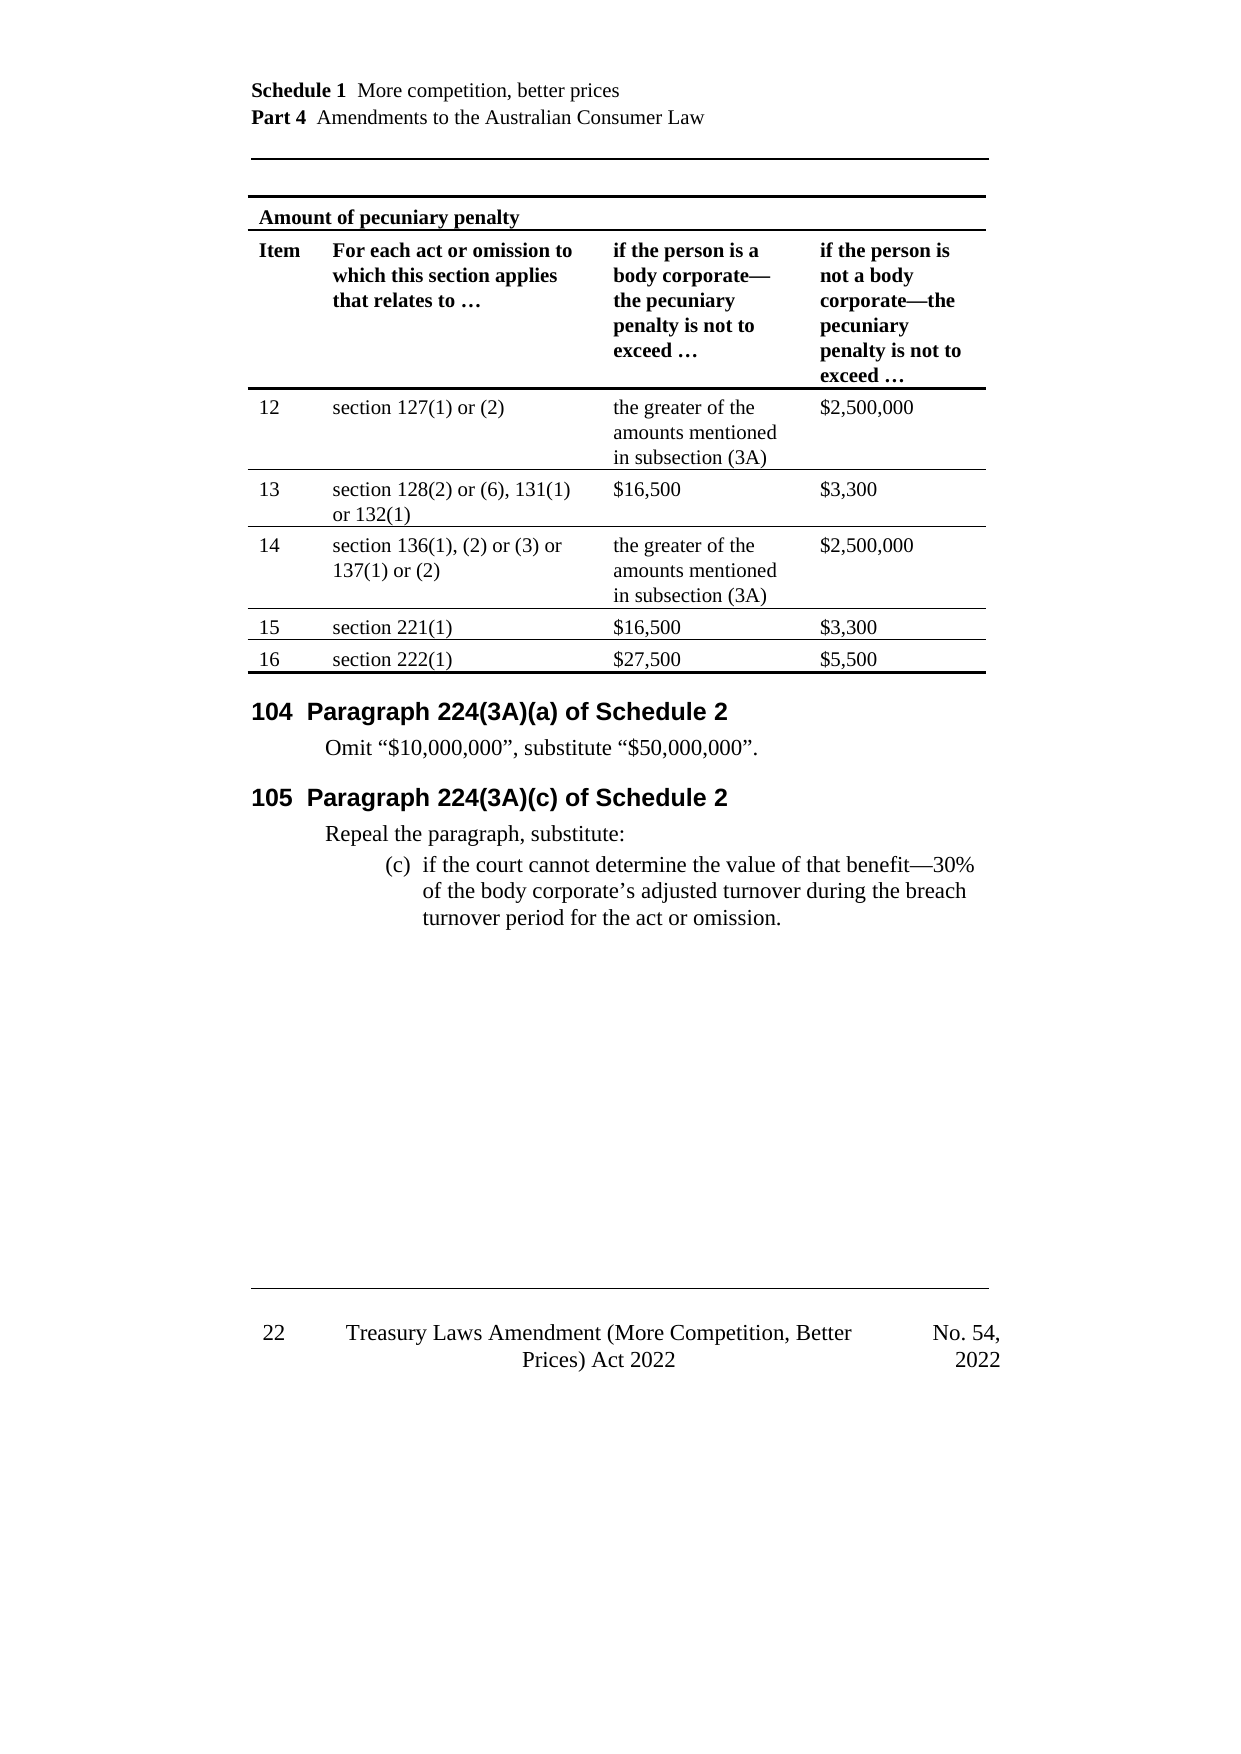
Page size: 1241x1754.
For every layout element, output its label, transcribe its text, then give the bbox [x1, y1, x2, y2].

table_cell if the person is a body corporate—the pecuniary penalty is not to exceed … [602, 231, 808, 387]
table_cell $16,500 [602, 470, 808, 526]
table_header Amount of pecuniary penalty [248, 198, 986, 229]
table_cell $27,500 [602, 640, 808, 671]
table_cell $3,300 [809, 470, 986, 526]
table_cell section 136(1), (2) or (3) or 137(1) or (2) [321, 527, 602, 607]
table_cell $5,500 [809, 640, 986, 671]
table_cell For each act or omission to which this section applies that relates to … [321, 231, 602, 387]
text Repeal the paragraph, substitute: [325, 820, 989, 847]
text (c) if the court cannot determine the value of that benefit—30% of the body corporate’s adjusted turnover during the breach turnover period for the act or omission. [251, 851, 989, 930]
text 105 Paragraph 224(3A)(c) of Schedule 2 [251, 783, 989, 812]
text Omit “$10,000,000”, substitute “$50,000,000”. [325, 734, 989, 760]
table_cell 12 [248, 390, 321, 469]
table_cell the greater of the amounts mentioned in subsection (3A) [602, 390, 808, 469]
table_cell Item [248, 231, 321, 387]
table_cell $2,500,000 [809, 390, 986, 469]
table_cell section 221(1) [321, 609, 602, 639]
text 104 Paragraph 224(3A)(a) of Schedule 2 [251, 697, 989, 726]
table_cell the greater of the amounts mentioned in subsection (3A) [602, 527, 808, 607]
table_cell 14 [248, 527, 321, 607]
table_cell 15 [248, 609, 321, 639]
table_cell section 127(1) or (2) [321, 390, 602, 469]
table_cell section 128(2) or (6), 131(1) or 132(1) [321, 470, 602, 526]
table_cell $3,300 [809, 609, 986, 639]
table_cell section 222(1) [321, 640, 602, 671]
table_cell 13 [248, 470, 321, 526]
table_cell $16,500 [602, 609, 808, 639]
table_cell if the person is not a body corporate—the pecuniary penalty is not to exceed … [809, 231, 986, 387]
table_cell $2,500,000 [809, 527, 986, 607]
table_cell 16 [248, 640, 321, 671]
